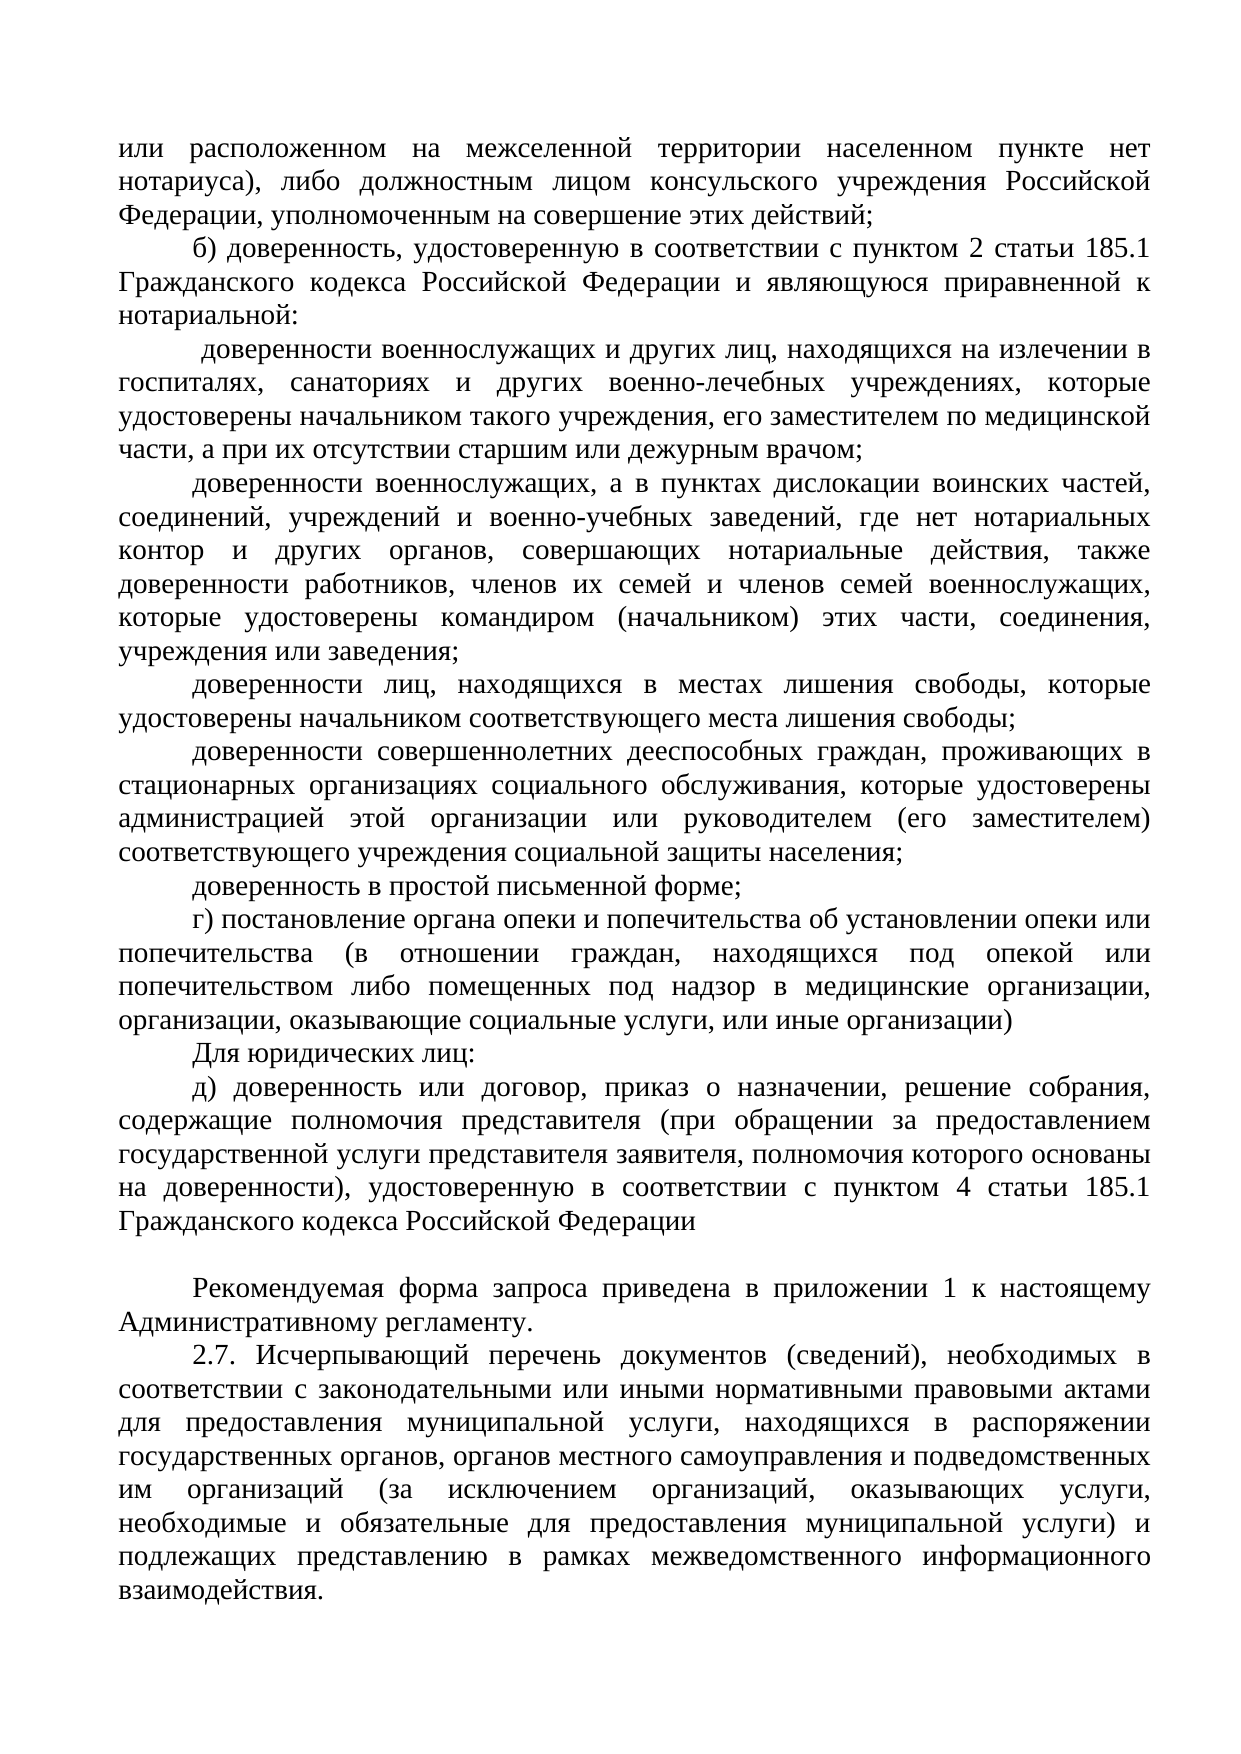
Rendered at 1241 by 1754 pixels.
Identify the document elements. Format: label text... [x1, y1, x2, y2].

text Рекомендуемая форма запроса приведена в приложении 1 к настоящему Административному регламенту. [118, 1270, 1152, 1337]
text д) доверенность или договор, приказ о назначении, решение собрания, содержащие полномочия представителя (при обращении за предоставлением государственной услуги представителя заявителя, полномочия которого основаны на доверенности), удостоверенную в соответствии с пунктом 4 статьи 185.1 Гражданского кодекса Российской Федерации [118, 1069, 1152, 1237]
text доверенности военнослужащих и других лиц, находящихся на излечении в госпиталях, санаториях и других военно-лечебных учреждениях, которые удостоверены начальником такого учреждения, его заместителем по медицинской части, а при их отсутствии старшим или дежурным врачом; [118, 331, 1152, 465]
text доверенности совершеннолетних дееспособных граждан, проживающих в стационарных организациях социального обслуживания, которые удостоверены администрацией этой организации или руководителем (его заместителем) соответствующего учреждения социальной защиты населения; [118, 733, 1152, 868]
text Для юридических лиц: [118, 1035, 1152, 1069]
text 2.7. Исчерпывающий перечень документов (сведений), необходимых в соответствии с законодательными или иными нормативными правовыми актами для предоставления муниципальной услуги, находящихся в распоряжении государственных органов, органов местного самоуправления и подведомственных им организаций (за исключением организаций, оказывающих услуги, необходимые и обязательные для предоставления муниципальной услуги) и подлежащих представлению в рамках межведомственного информационного взаимодействия. [118, 1337, 1152, 1606]
text доверенности военнослужащих, а в пунктах дислокации воинских частей, соединений, учреждений и военно-учебных заведений, где нет нотариальных контор и других органов, совершающих нотариальные действия, также доверенности работников, членов их семей и членов семей военнослужащих, которые удостоверены командиром (начальником) этих части, соединения, учреждения или заведения; [118, 465, 1152, 666]
text доверенность в простой письменной форме; [118, 868, 1152, 901]
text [118, 130, 1152, 230]
text б) доверенность, удостоверенную в соответствии с пунктом 2 статьи 185.1 Гражданского кодекса Российской Федерации и являющуюся приравненной к нотариальной: [118, 230, 1152, 331]
text доверенности лиц, находящихся в местах лишения свободы, которые удостоверены начальником соответствующего места лишения свободы; [118, 666, 1152, 733]
text г) постановление органа опеки и попечительства об установлении опеки или попечительства (в отношении граждан, находящихся под опекой или попечительством либо помещенных под надзор в медицинские организации, организации, оказывающие социальные услуги, или иные организации) [118, 901, 1152, 1035]
